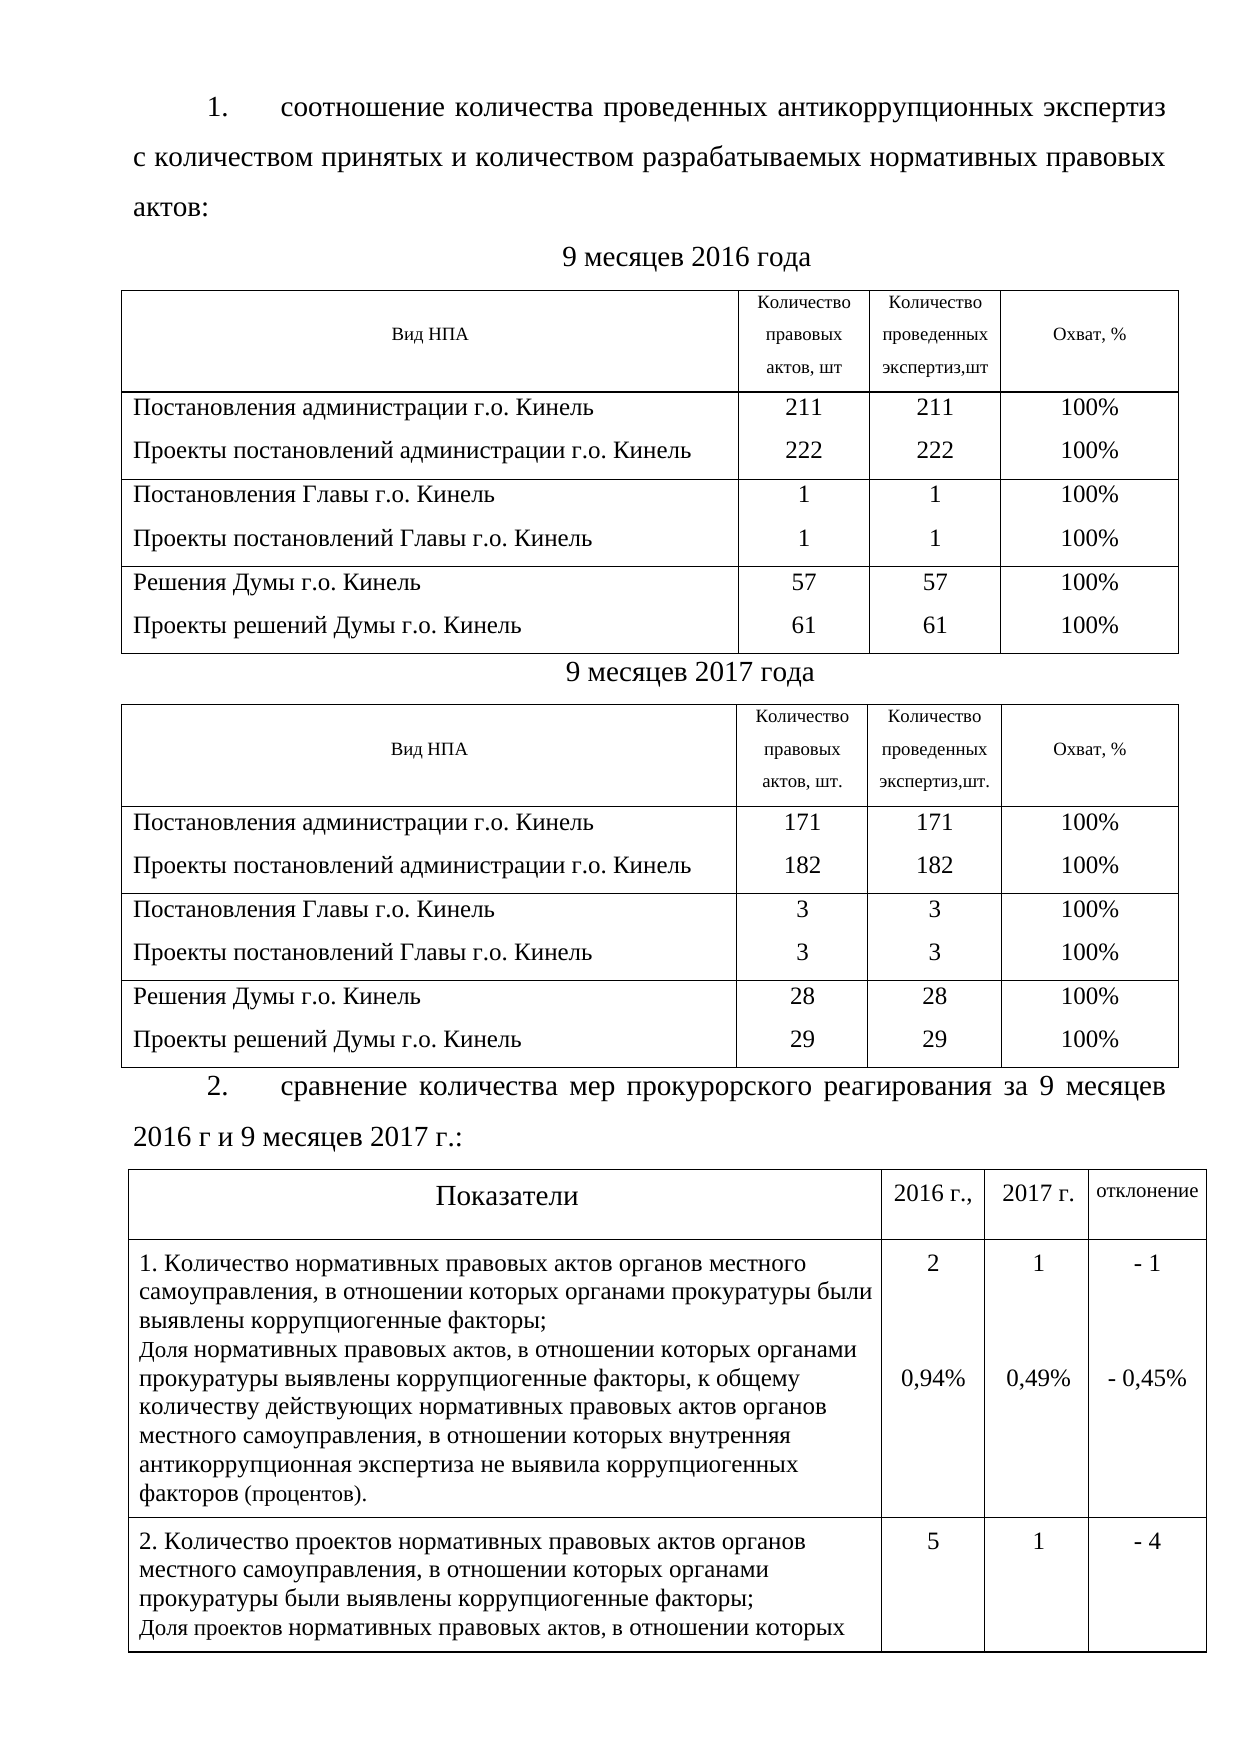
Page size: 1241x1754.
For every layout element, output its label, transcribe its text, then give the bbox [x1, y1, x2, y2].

table_header Охват, % [1001, 291, 1178, 391]
table_cell 100% 100% [1002, 981, 1178, 1067]
table_cell Решения Думы г.о. Кинель Проекты решений Думы г.о. Кинель [122, 567, 738, 653]
table_cell 1. Количество нормативных правовых актов органов местного самоуправления, в отношении которых органами прокуратуры были выявлены коррупциогенные факторы; Доля нормативных правовых актов, в отношении которых органами прокуратуры выявлены коррупциогенные факторы, к общему количеству действующих нормативных правовых актов органов местного самоуправления, в отношении которых внутренняя антикоррупционная экспертиза не выявила коррупциогенных факторов (процентов). [129, 1240, 881, 1517]
table_cell 28 29 [737, 981, 867, 1067]
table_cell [129, 1518, 881, 1651]
table_cell 1 1 [870, 480, 1000, 566]
table_cell 57 61 [870, 567, 1000, 653]
table_header Количество проведенных экспертиз,шт. [868, 705, 1001, 806]
list сравнение количества мер прокурорского реагирования за 9 месяцев 2016 г и 9 месяцев 2017 г.: [133, 1068, 1167, 1152]
table_cell 100% 100% [1002, 894, 1178, 980]
table_cell 100% 100% [1001, 567, 1178, 653]
table_cell Постановления Главы г.о. Кинель Проекты постановлений Главы г.о. Кинель [122, 480, 738, 566]
table_header отклонение [1089, 1170, 1206, 1239]
table_cell 28 29 [868, 981, 1001, 1067]
list соотношение количества проведенных антикоррупционных экспертиз с количеством принятых и количеством разрабатываемых нормативных правовых актов: [133, 89, 1167, 223]
table_cell 100% 100% [1001, 393, 1178, 478]
table_header 2016 г., [882, 1170, 984, 1239]
table_cell 171 182 [868, 807, 1001, 893]
table_header Показатели [129, 1170, 881, 1239]
table_header Количество правовых актов, шт [739, 291, 869, 391]
table_cell 5 2,25% [882, 1518, 984, 1651]
table_header Количество правовых актов, шт. [737, 705, 867, 806]
table_cell 171 182 [737, 807, 867, 893]
table_cell 211 222 [870, 393, 1000, 478]
table_cell 100% 100% [1001, 480, 1178, 566]
table_cell 1 1 [739, 480, 869, 566]
table_cell 2 0,94% [882, 1240, 984, 1517]
table_header Количество проведенных экспертиз,шт [870, 291, 1000, 391]
table_cell Постановления администрации г.о. Кинель Проекты постановлений администрации г.о. Кинель [122, 393, 738, 478]
table_cell 1 0,46% [985, 1518, 1088, 1651]
table_header Охват, % [1002, 705, 1178, 806]
table_cell Постановления Главы г.о. Кинель Проекты постановлений Главы г.о. Кинель [122, 894, 736, 980]
table_cell 1 0,49% [985, 1240, 1088, 1517]
table_cell Постановления администрации г.о. Кинель Проекты постановлений администрации г.о. Кинель [122, 807, 736, 893]
table_cell - 1 - 0,45% [1089, 1240, 1206, 1517]
table_header Вид НПА [122, 705, 736, 806]
table_header Вид НПА [122, 291, 738, 391]
table_cell 3 3 [868, 894, 1001, 980]
table_cell 3 3 [737, 894, 867, 980]
table_cell 211 222 [739, 393, 869, 478]
table_header 2017 г. [985, 1170, 1088, 1239]
table_cell Решения Думы г.о. Кинель Проекты решений Думы г.о. Кинель [122, 981, 736, 1067]
table_cell 57 61 [739, 567, 869, 653]
text 9 месяцев 2016 года [133, 239, 1167, 273]
text 9 месяцев 2017 года [133, 654, 1167, 687]
table_cell 100% 100% [1002, 807, 1178, 893]
table_cell - 4 - 1,79% [1089, 1518, 1206, 1651]
